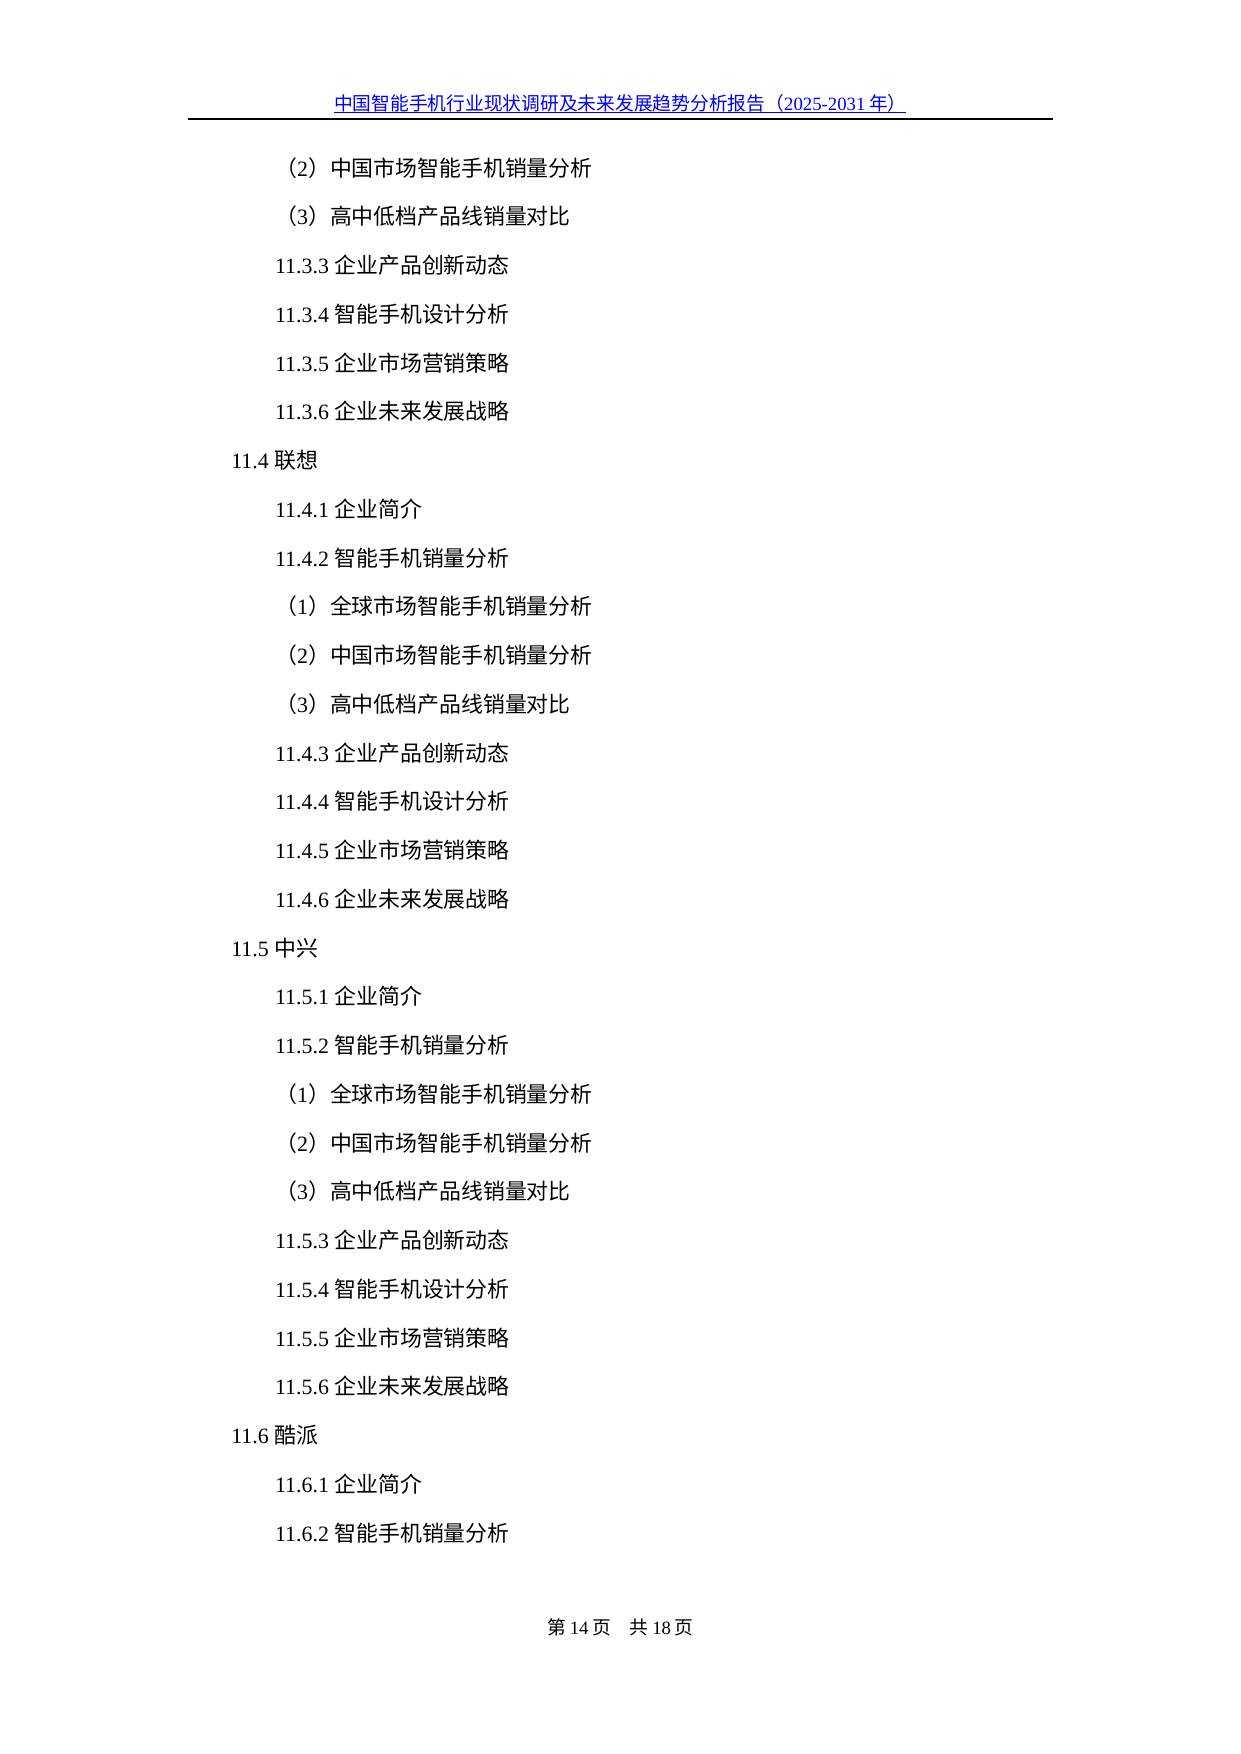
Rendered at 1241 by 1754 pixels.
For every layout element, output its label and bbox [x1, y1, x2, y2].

text [187, 150, 1053, 1548]
